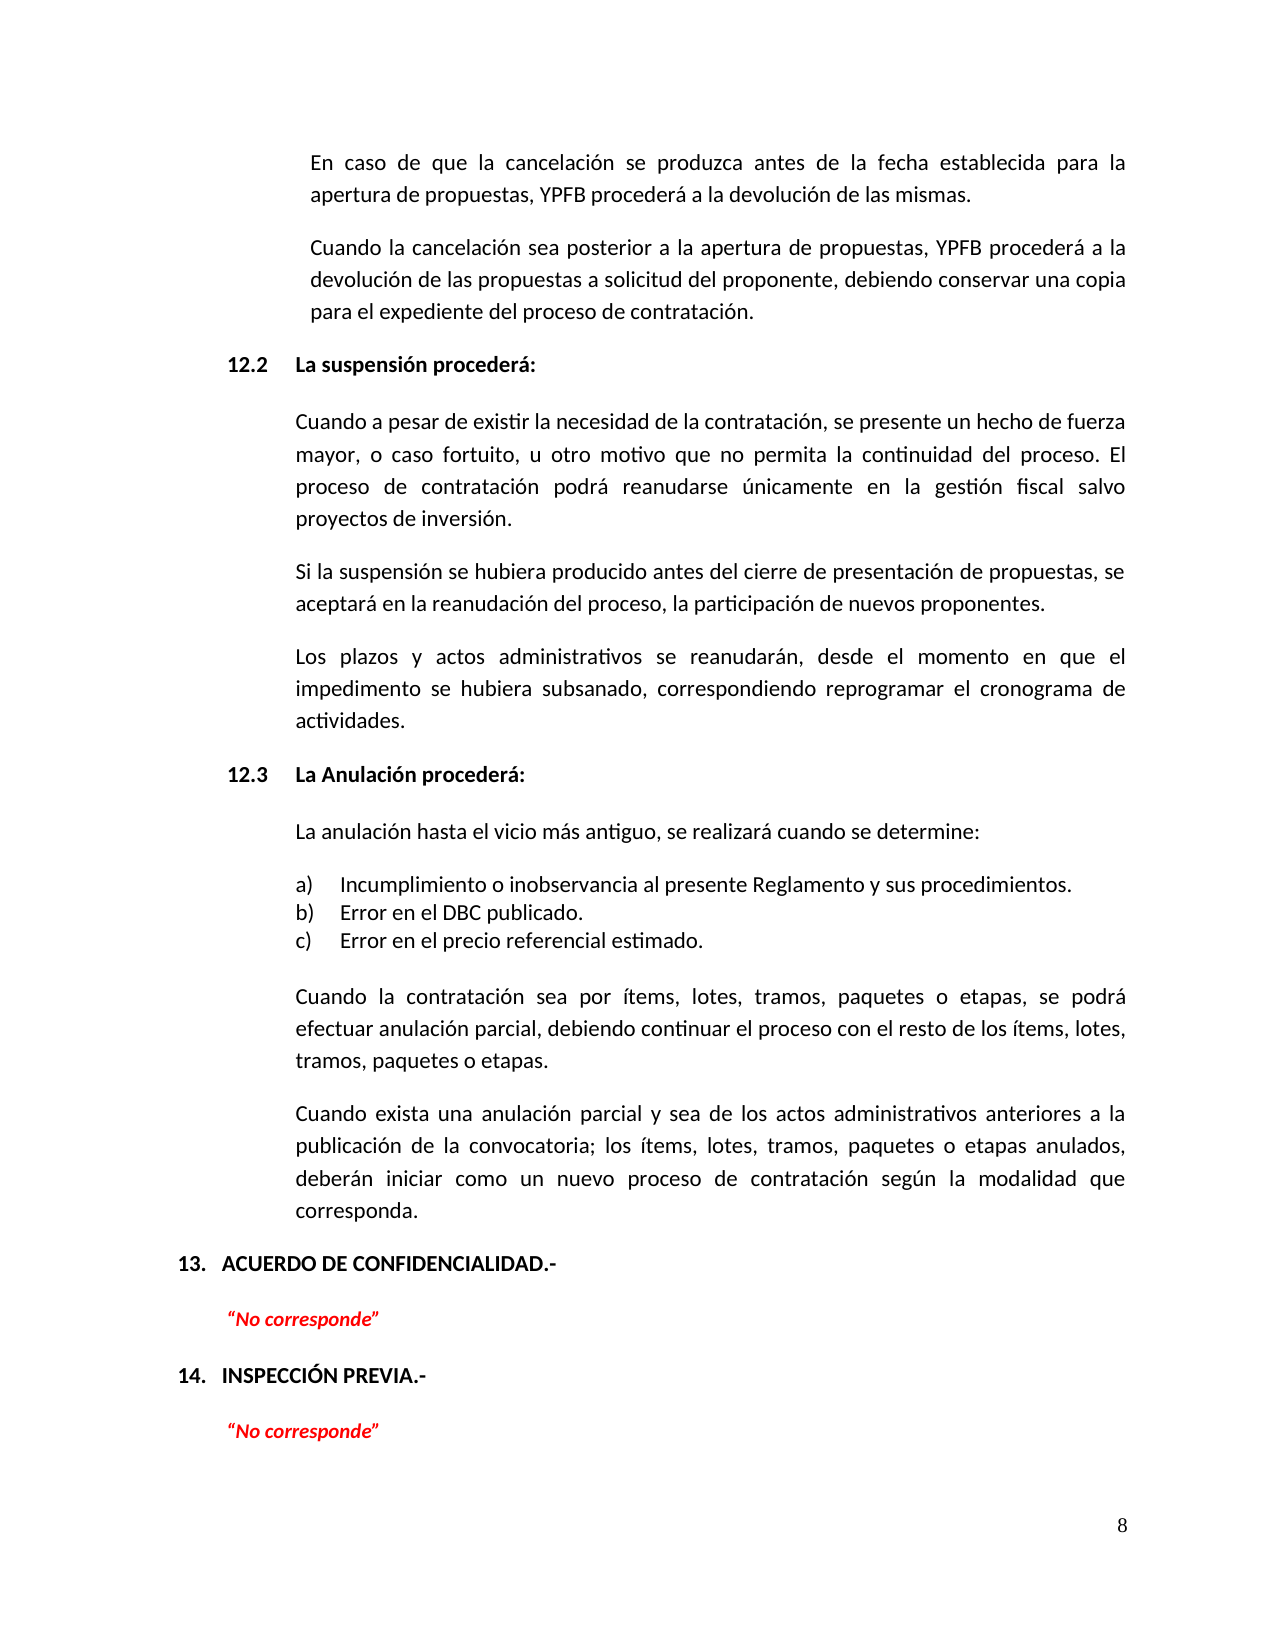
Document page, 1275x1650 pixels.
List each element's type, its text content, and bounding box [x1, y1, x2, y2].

list INSPECCIÓN PREVIA.- [177, 1361, 1127, 1389]
text Cuando exista una anulación parcial y sea de los actos administrativos anteriores a la publicación de la convocatoria; los ítems, lotes, tramos, paquetes o etapas anulados, deberán iniciar como un nuevo proceso de contratación según la modalidad que corresponda. [295, 1099, 1127, 1224]
list Incumplimiento o inobservancia al presente Reglamento y sus procedimientos. [295, 870, 1127, 898]
text Cuando la cancelación sea posterior a la apertura de propuestas, YPFB procederá a la devolución de las propuestas a solicitud del proponente, debiendo conservar una copia para el expediente del proceso de contratación. [310, 233, 1127, 325]
list Error en el precio referencial estimado. [295, 926, 1127, 954]
text En caso de que la cancelación se produzca antes de la fecha establecida para la apertura de propuestas, YPFB procederá a la devolución de las mismas. [310, 148, 1127, 208]
list La suspensión procederá: [227, 350, 1127, 378]
text “No corresponde” [222, 1306, 1127, 1332]
text Si la suspensión se hubiera producido antes del cierre de presentación de propuestas, se aceptará en la reanudación del proceso, la participación de nuevos proponentes. [295, 557, 1127, 617]
text Cuando la contratación sea por ítems, lotes, tramos, paquetes o etapas, se podrá efectuar anulación parcial, debiendo continuar el proceso con el resto de los ítems, lotes, tramos, paquetes o etapas. [295, 982, 1127, 1074]
list Error en el DBC publicado. [295, 898, 1127, 926]
text “No corresponde” [222, 1418, 1127, 1443]
list La Anulación procederá: [227, 760, 1127, 788]
text Cuando a pesar de existir la necesidad de la contratación, se presente un hecho de fuerza mayor, o caso fortuito, u otro motivo que no permita la continuidad del proceso. El proceso de contratación podrá reanudarse únicamente en la gestión fiscal salvo proyectos de inversión. [295, 407, 1127, 532]
text La anulación hasta el vicio más antiguo, se realizará cuando se determine: [295, 817, 1127, 845]
list ACUERDO DE CONFIDENCIALIDAD.- [177, 1249, 1127, 1277]
text Los plazos y actos administrativos se reanudarán, desde el momento en que el impedimento se hubiera subsanado, correspondiendo reprogramar el cronograma de actividades. [295, 642, 1127, 735]
